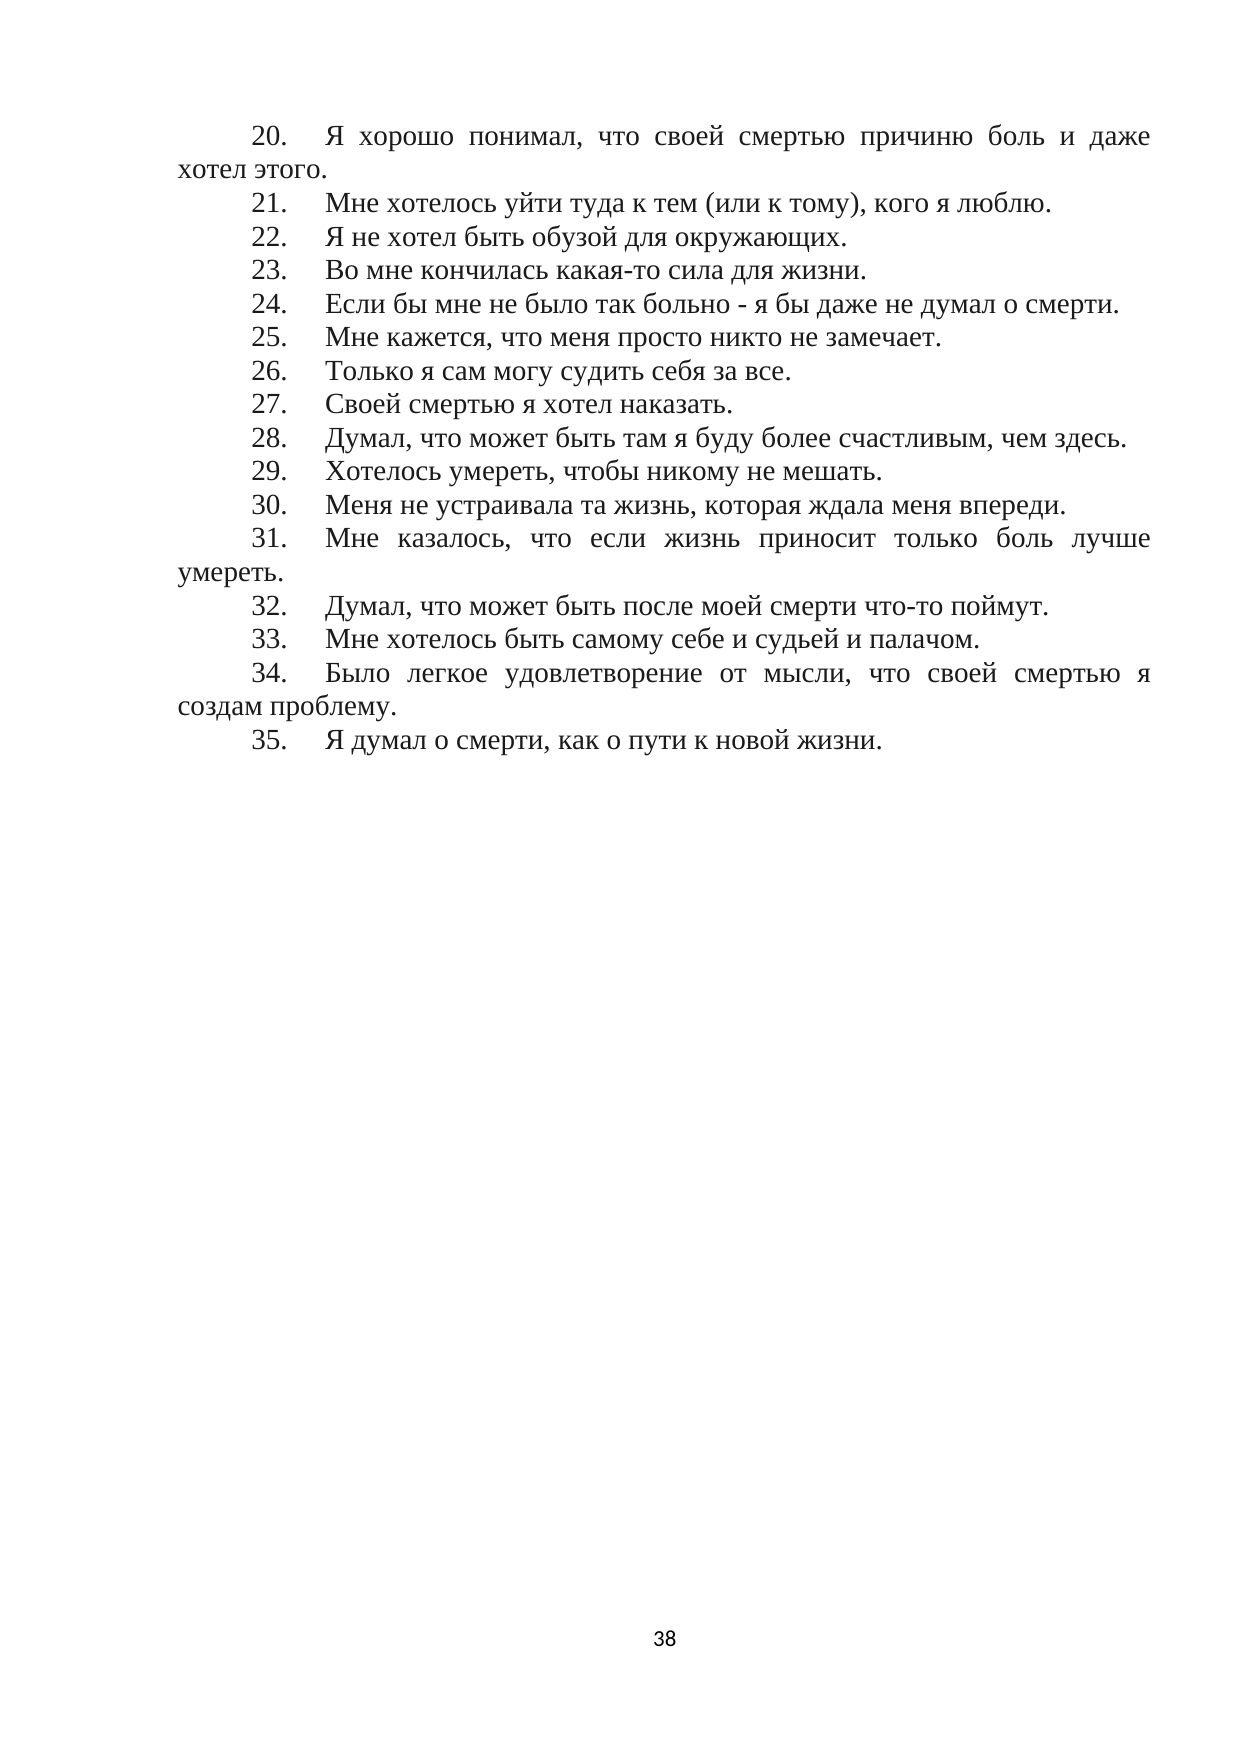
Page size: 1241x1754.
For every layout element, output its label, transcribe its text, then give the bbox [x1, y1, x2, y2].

list Думал, что может быть после моей смерти что-то поймут. [177, 588, 1152, 621]
list Мне хотелось уйти туда к тем (или к тому), кого я люблю. [177, 185, 1152, 219]
list Мне казалось, что если жизнь приносит только боль лучше умереть. [177, 521, 1152, 588]
list Мне кажется, что меня просто никто не замечает. [177, 319, 1152, 353]
list Только я сам могу судить себя за все. [177, 353, 1152, 386]
list Я не хотел быть обузой для окружающих. [177, 219, 1152, 252]
list Было легкое удовлетворение от мысли, что своей смертью я создам проблему. [177, 655, 1152, 722]
list Я хорошо понимал, что своей смертью причиню боль и даже хотел этого. [177, 118, 1152, 185]
list Думал, что может быть там я буду более счастливым, чем здесь. [177, 420, 1152, 453]
list Своей смертью я хотел наказать. [177, 386, 1152, 420]
list Я думал о смерти, как о пути к новой жизни. [177, 722, 1152, 755]
list Во мне кончилась какая-то сила для жизни. [177, 252, 1152, 286]
list Мне хотелось быть самому себе и судьей и палачом. [177, 621, 1152, 655]
list Меня не устраивала та жизнь, которая ждала меня впереди. [177, 487, 1152, 521]
list Хотелось умереть, чтобы никому не мешать. [177, 453, 1152, 487]
list Если бы мне не было так больно - я бы даже не думал о смерти. [177, 286, 1152, 319]
